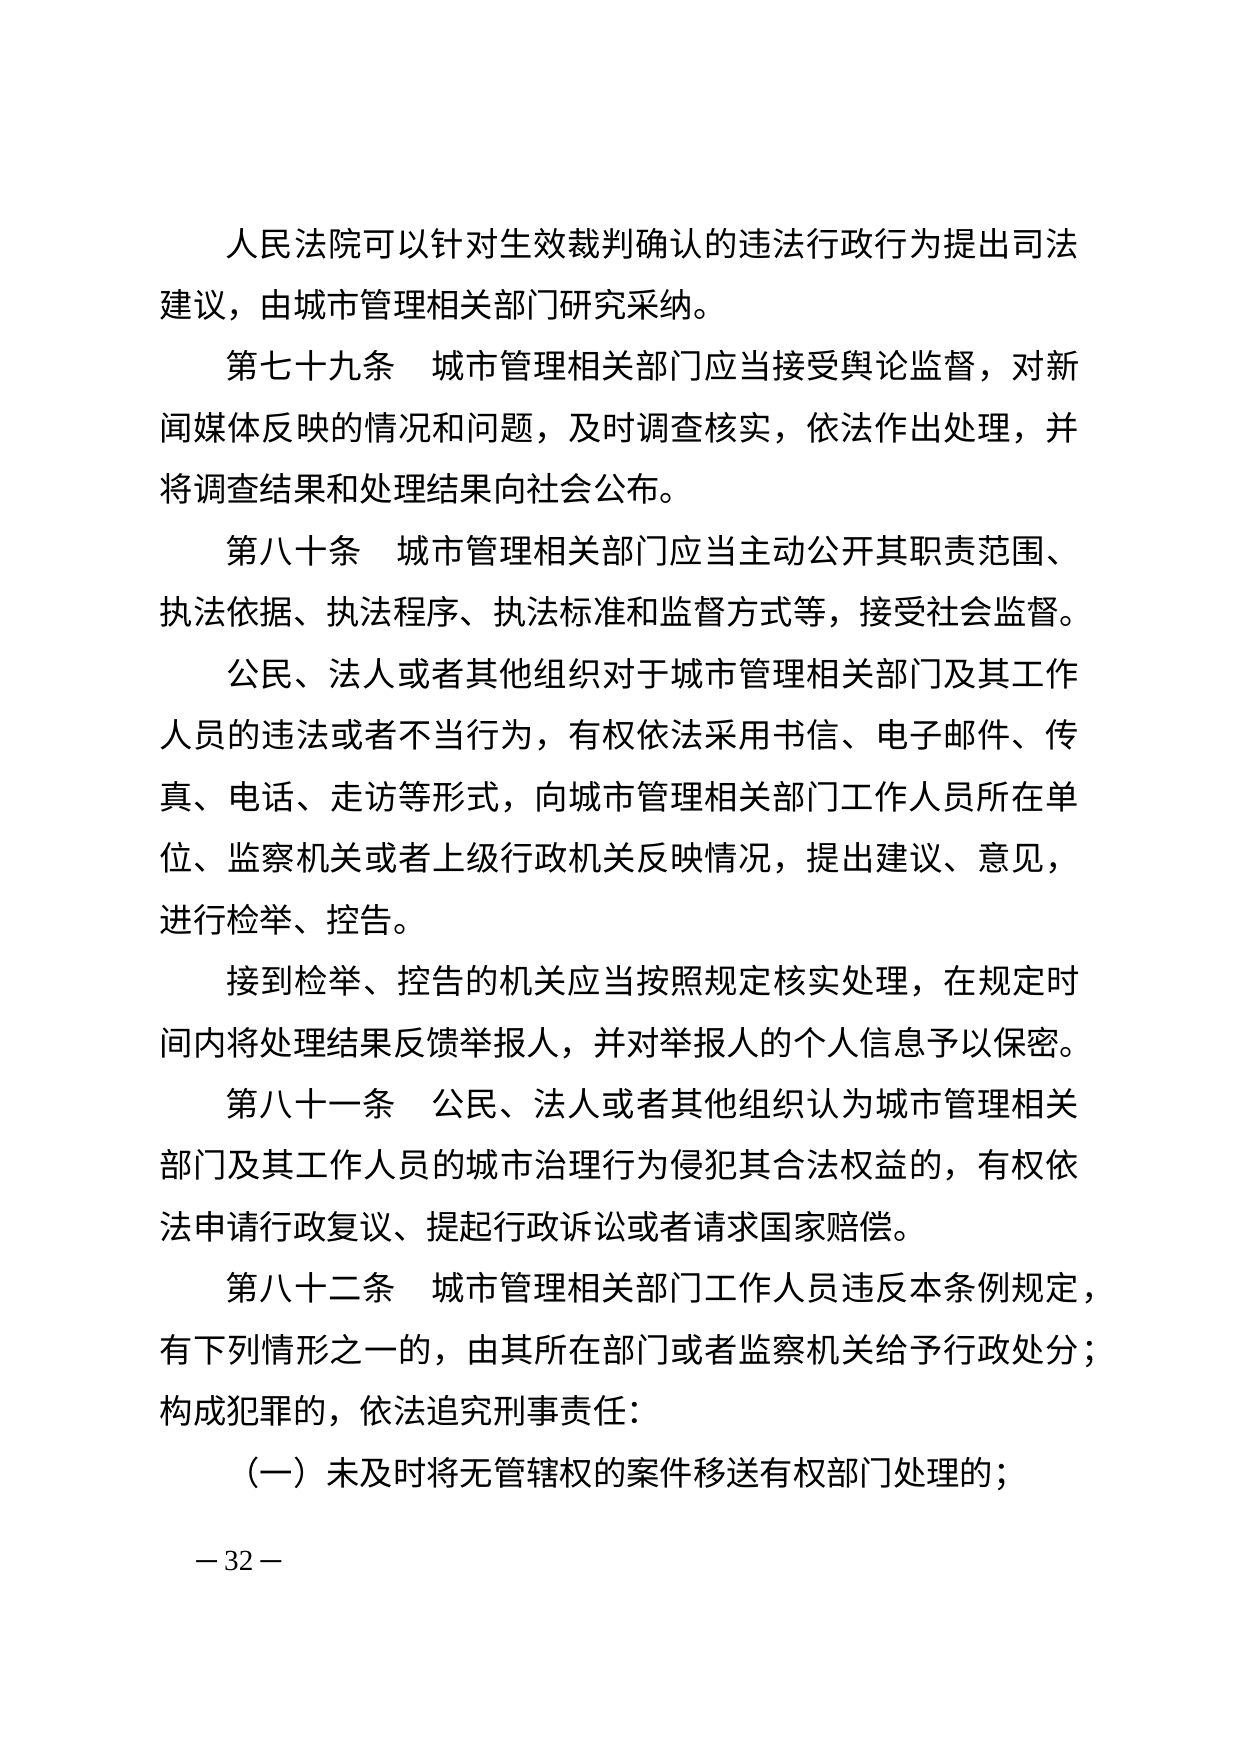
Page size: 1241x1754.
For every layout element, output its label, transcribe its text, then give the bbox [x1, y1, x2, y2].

text 公民、法人或者其他组织对于城市管理相关部门及其工作人员的违法或者不当行为，有权依法采用书信、电子邮件、传真、电话、走访等形式，向城市管理相关部门工作人员所在单位、监察机关或者上级行政机关反映情况，提出建议、意见，进行检举、控告。 [159, 637, 1081, 944]
text 第八十一条 公民、法人或者其他组织认为城市管理相关部门及其工作人员的城市治理行为侵犯其合法权益的，有权依法申请行政复议、提起行政诉讼或者请求国家赔偿。 [159, 1067, 1081, 1252]
text （一）未及时将无管辖权的案件移送有权部门处理的； [159, 1436, 1081, 1497]
text 第八十二条 城市管理相关部门工作人员违反本条例规定，有下列情形之一的，由其所在部门或者监察机关给予行政处分；构成犯罪的，依法追究刑事责任： [159, 1252, 1081, 1436]
text 第八十条 城市管理相关部门应当主动公开其职责范围、执法依据、执法程序、执法标准和监督方式等，接受社会监督。 [159, 514, 1081, 637]
text 接到检举、控告的机关应当按照规定核实处理，在规定时间内将处理结果反馈举报人，并对举报人的个人信息予以保密。 [159, 944, 1081, 1067]
text 第七十九条 城市管理相关部门应当接受舆论监督，对新闻媒体反映的情况和问题，及时调查核实，依法作出处理，并将调查结果和处理结果向社会公布。 [159, 330, 1081, 514]
text 人民法院可以针对生效裁判确认的违法行政行为提出司法建议，由城市管理相关部门研究采纳。 [159, 207, 1081, 330]
